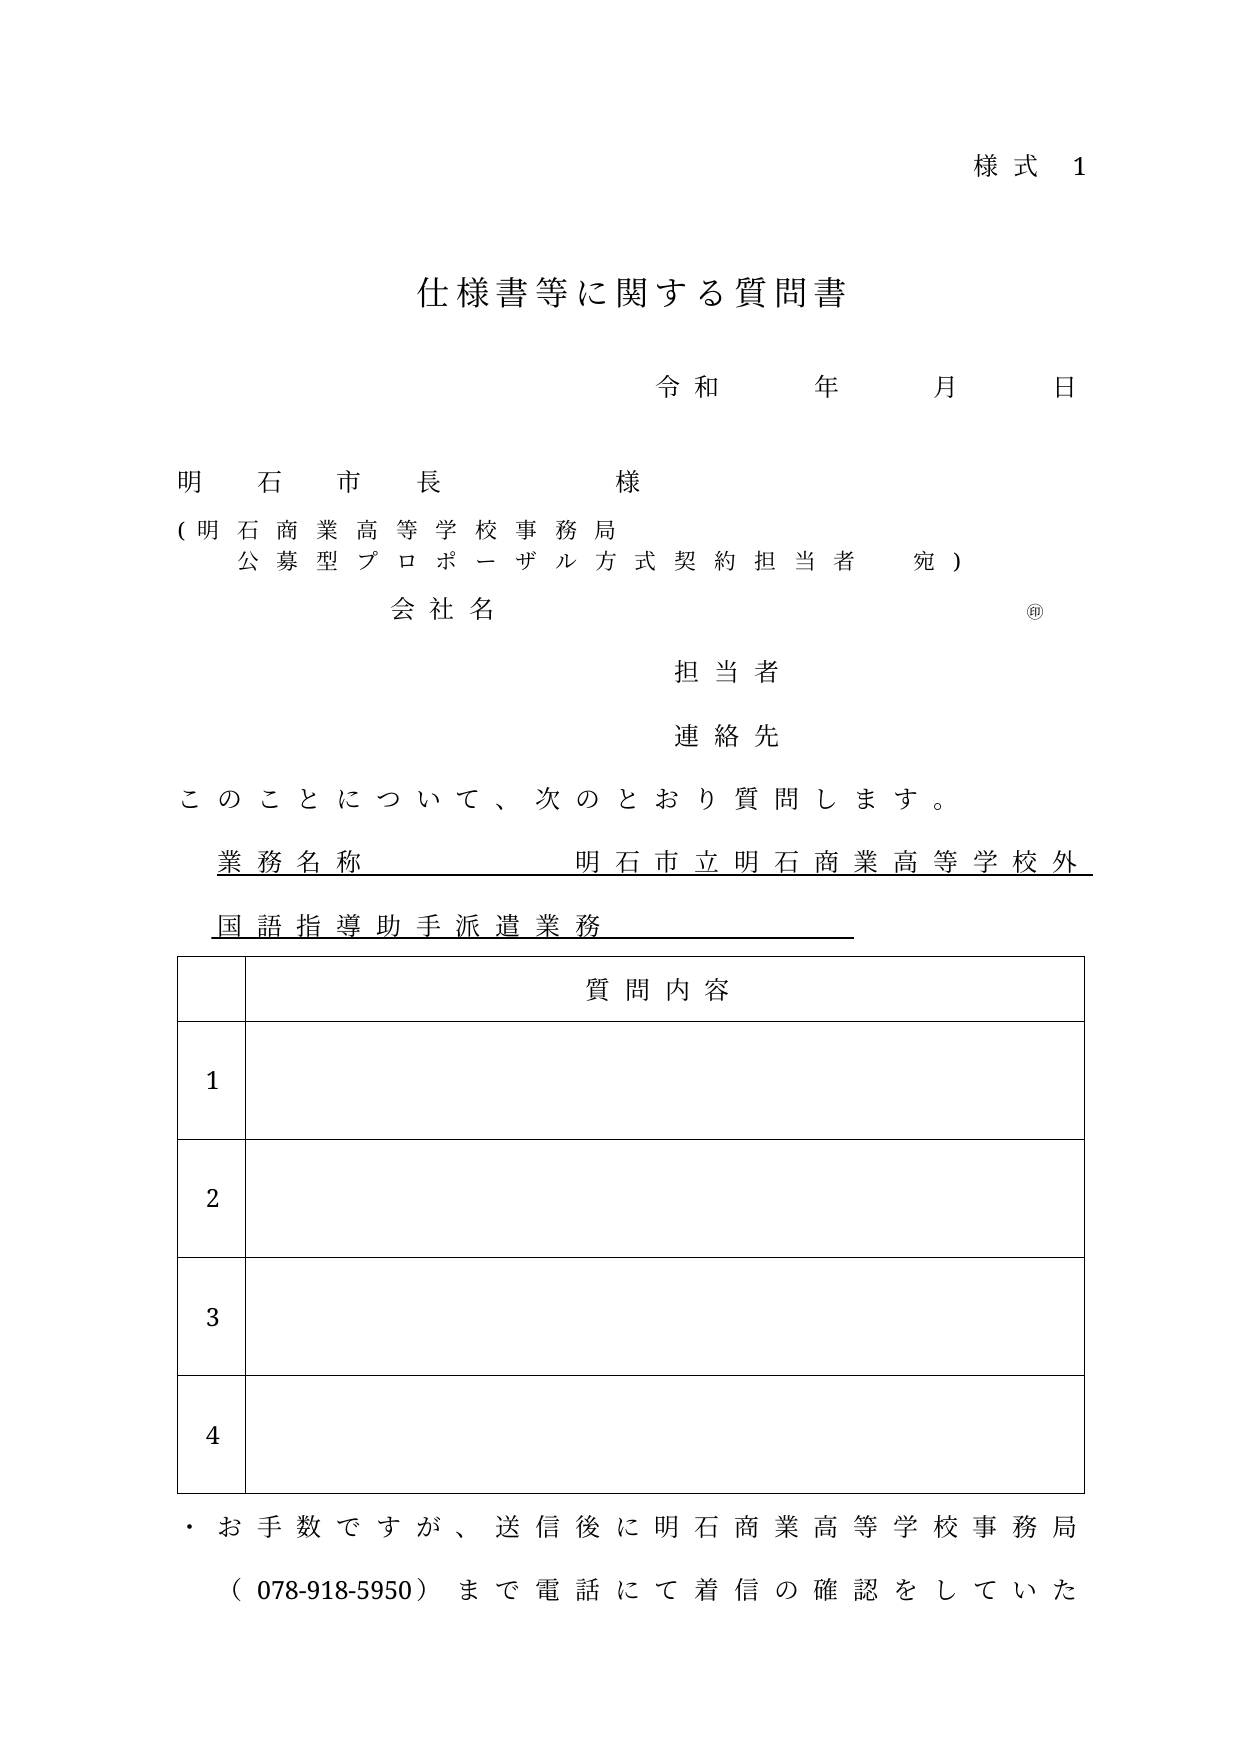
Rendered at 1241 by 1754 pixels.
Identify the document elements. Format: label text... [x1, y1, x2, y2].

table_cell 2 [178, 1140, 245, 1257]
text (明石商業高等学校事務局 [177, 513, 1092, 544]
table_cell [246, 1258, 1084, 1375]
table_cell [246, 1140, 1084, 1257]
table_cell [246, 1022, 1084, 1139]
text 連絡先 [177, 703, 1092, 766]
table_header 質問内容 [246, 957, 1084, 1021]
text 担当者 [177, 639, 954, 703]
text 様式 1 [177, 133, 1092, 196]
table_cell 3 [178, 1258, 245, 1375]
table_header [178, 957, 245, 1021]
text 業務名称 明石市立明石商業高等学校外国語指導助手派遣業務 [211, 829, 1092, 956]
text 仕様書等に関する質問書 [177, 259, 1092, 323]
table_cell 1 [178, 1022, 245, 1139]
text 公募型プロポーザル方式契約担当者 宛) [177, 544, 1092, 576]
table_cell [246, 1376, 1084, 1493]
text このことについて、次のとおり質問します。 [177, 766, 1092, 829]
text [177, 1494, 1092, 1621]
text 明 石 市 長 様 [177, 449, 1092, 513]
text 令和 年 月 日 [177, 354, 1092, 418]
text 会社名 ㊞ [177, 576, 1046, 639]
table_cell 4 [178, 1376, 245, 1493]
